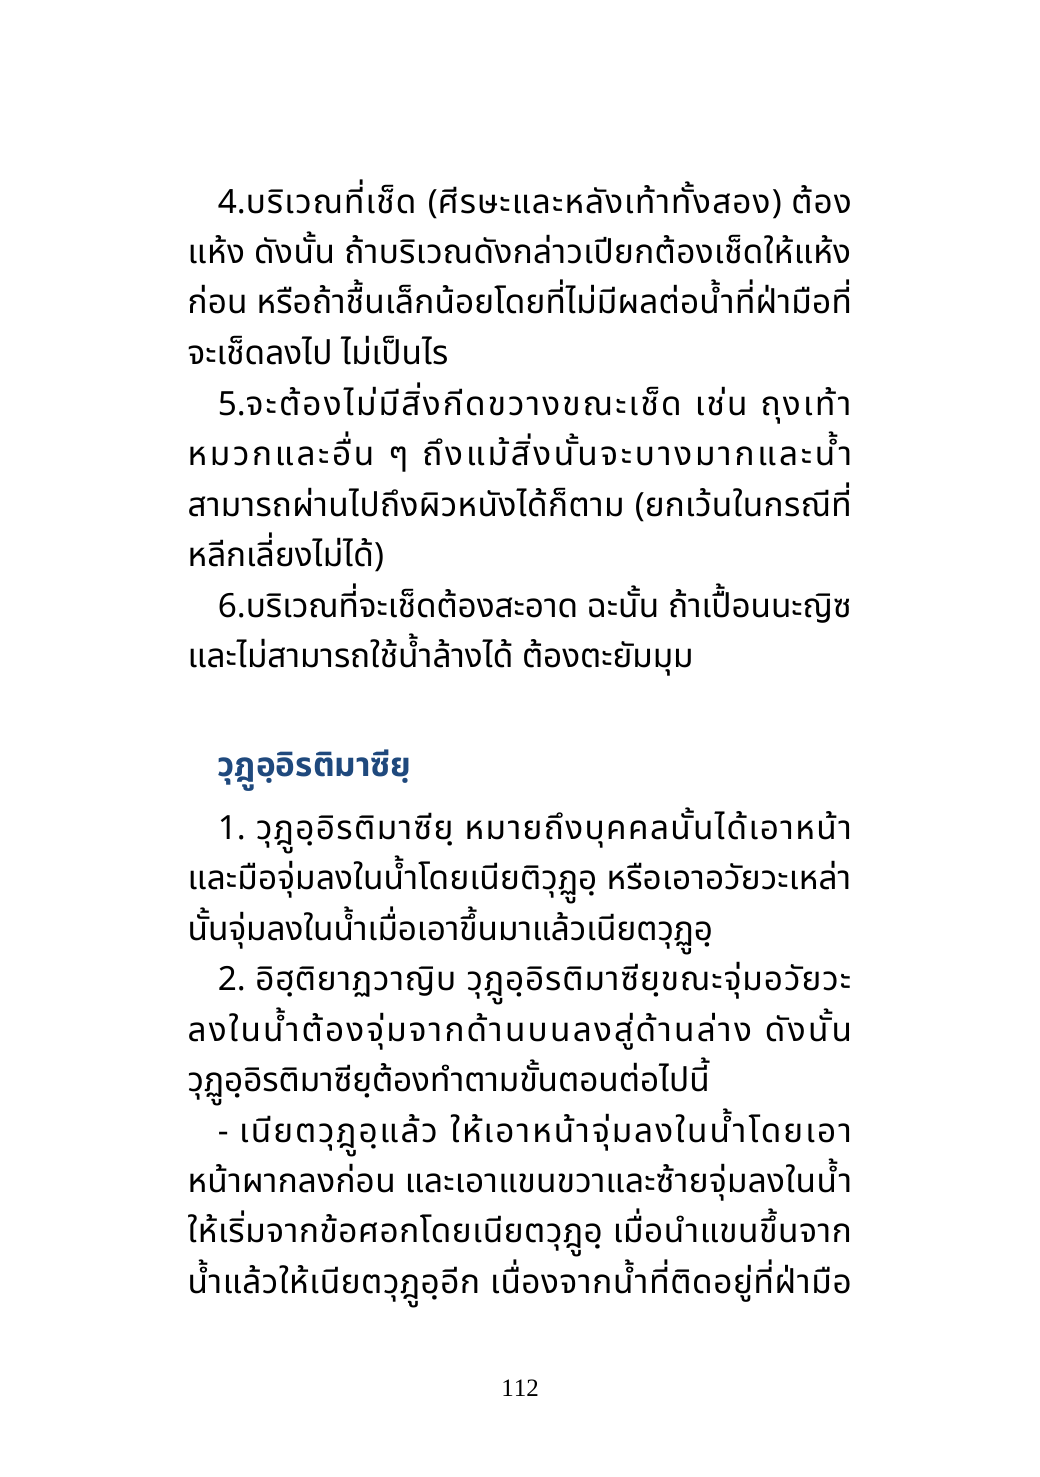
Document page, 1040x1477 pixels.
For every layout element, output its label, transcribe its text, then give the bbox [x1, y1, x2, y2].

text 2. อิฮฺติยาฏวาญิบ วุฎูอฺอิรติมาซียฺขณะจุ่มอวัยวะลงในน้ำต้องจุ่มจากด้านบนลงสู่ด้านล่าง ดังนั้น วุฏูอฺอิรติมาซียฺต้องทำตามขั้นตอนต่อไปนี้ [187, 955, 852, 1106]
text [187, 1106, 852, 1308]
text 6.บริเวณที่จะเช็ดต้องสะอาด ฉะนั้น ถ้าเปื้อนนะญิซและไม่สามารถใช้น้ำล้างได้ ต้องตะยัมมุม [187, 582, 852, 683]
text 4.บริเวณที่เช็ด (ศีรษะและหลังเท้าทั้งสอง) ต้องแห้ง ดังนั้น ถ้าบริเวณดังกล่าวเปียกต้องเช็ดให้แห้งก่อน หรือถ้าชื้นเล็กน้อยโดยที่ไม่มีผลต่อน้ำที่ฝ่ามือที่จะเช็ดลงไป ไม่เป็นไร [187, 177, 852, 379]
text 1. วุฎูอฺอิรติมาซียฺ หมายถึงบุคคลนั้นได้เอาหน้าและมือจุ่มลงในน้ำโดยเนียติวุฏูอฺ หรือเอาอวัยวะเหล่านั้นจุ่มลงในน้ำเมื่อเอาขึ้นมาแล้วเนียตวุฏูอฺ [187, 803, 852, 955]
text 5.จะต้องไม่มีสิ่งกีดขวางขณะเช็ด เช่น ถุงเท้า หมวกและอื่น ๆ ถึงแม้สิ่งนั้นจะบางมากและน้ำสามารถผ่านไปถึงผิวหนังได้ก็ตาม (ยกเว้นในกรณีที่หลีกเลี่ยงไม่ได้) [187, 379, 852, 582]
subtitle วุฎูอฺอิรติมาซียฺ [187, 741, 852, 791]
